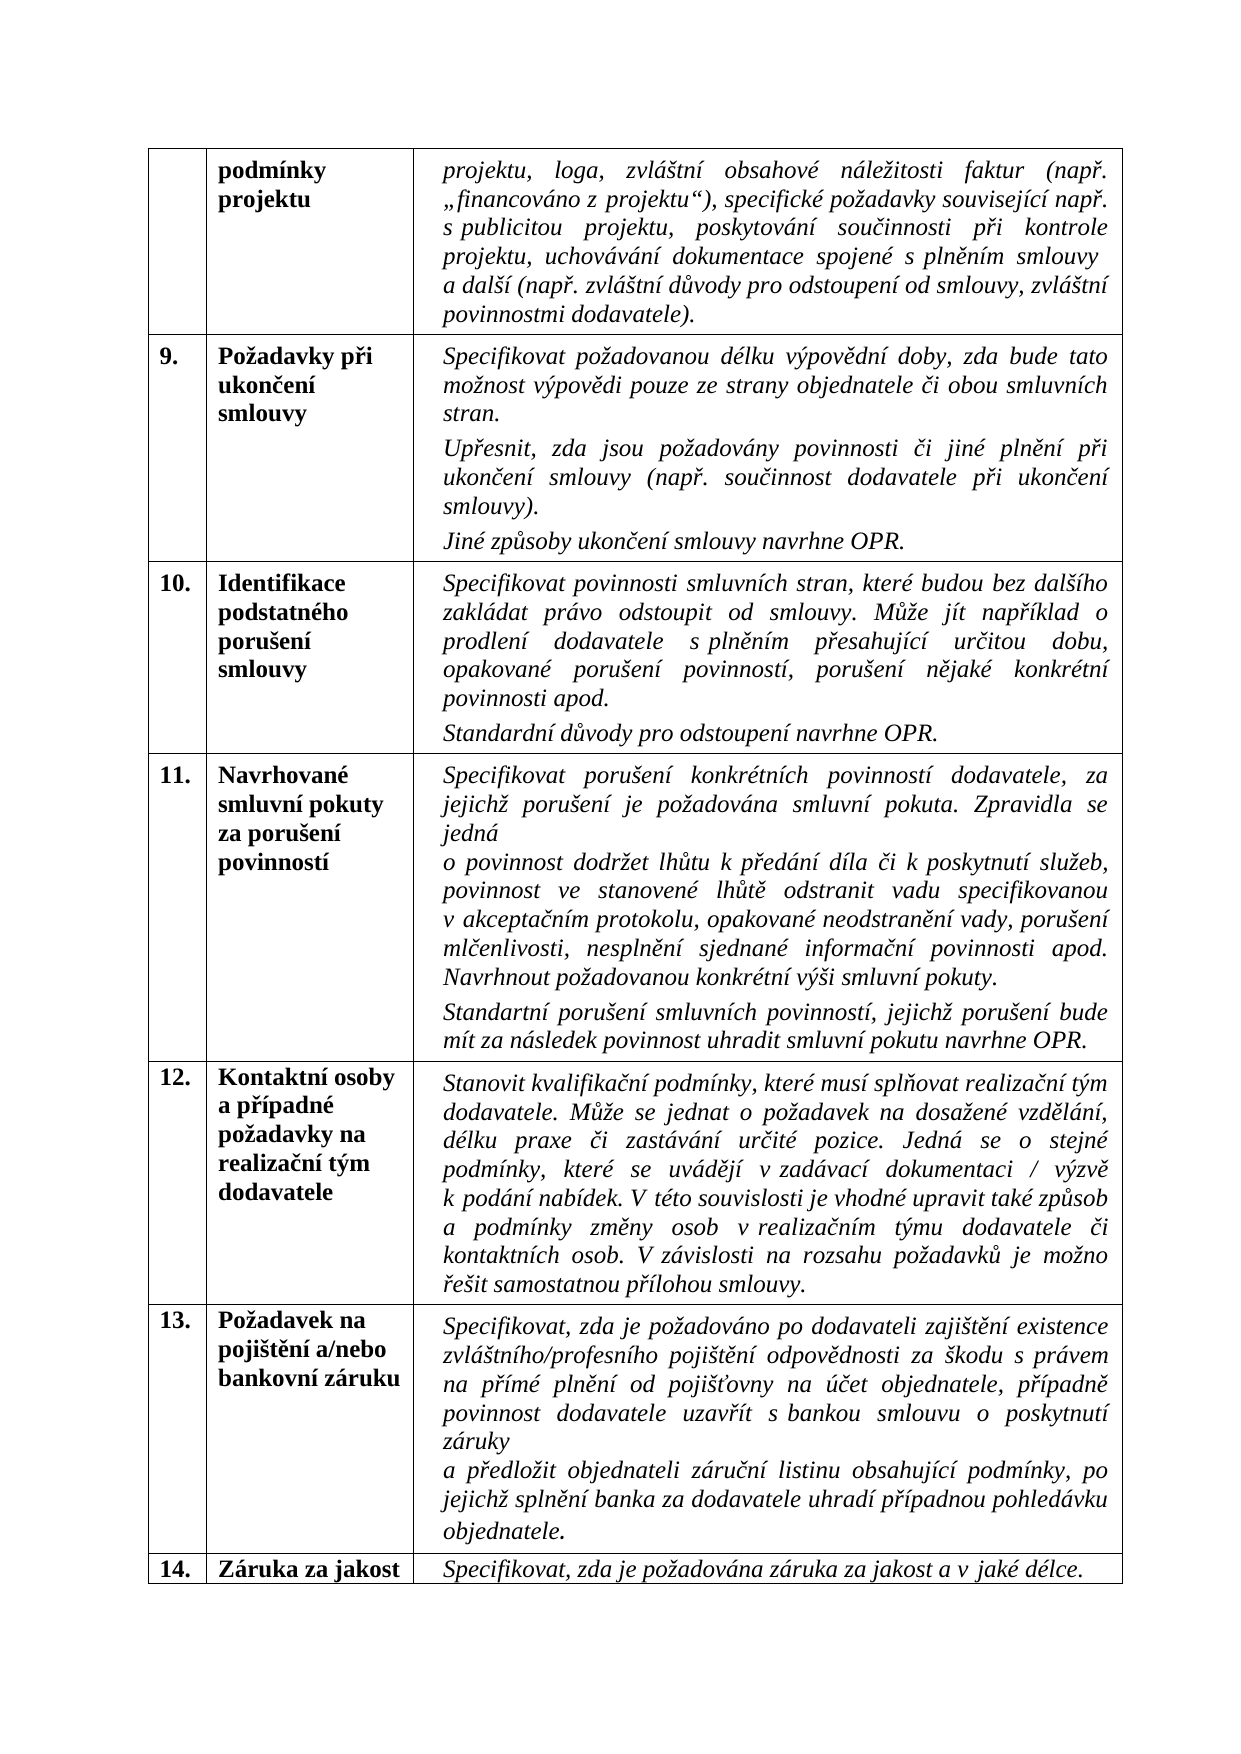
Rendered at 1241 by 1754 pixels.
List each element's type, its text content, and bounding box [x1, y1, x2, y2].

table_cell 9. [149, 335, 206, 561]
table_cell Specifikovat povinnosti smluvních stran, které budou bez dalšího zakládat právo odstoupit od smlouvy. Může jít například o prodlení dodavatele s plněním přesahující určitou dobu, opakované porušení povinností, porušení nějaké konkrétní povinnosti apod. Standardní důvody pro odstoupení navrhne OPR. [414, 562, 1122, 753]
table_cell Specifikovat požadovanou délku výpovědní doby, zda bude tato možnost výpovědi pouze ze strany objednatele či obou smluvních stran. Upřesnit, zda jsou požadovány povinnosti či jiné plnění při ukončení smlouvy (např. součinnost dodavatele při ukončení smlouvy). Jiné způsoby ukončení smlouvy navrhne OPR. [414, 335, 1122, 561]
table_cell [207, 149, 413, 334]
table_cell 8. [149, 149, 206, 334]
table_cell Stanovit kvalifikační podmínky, které musí splňovat realizační tým dodavatele. Může se jednat o požadavek na dosažené vzdělání, délku praxe či zastávání určité pozice. Jedná se o stejné podmínky, které se uvádějí v zadávací dokumentaci / výzvě k podání nabídek. V této souvislosti je vhodné upravit také způsob a podmínky změny osob v realizačním týmu dodavatele či kontaktních osob. V závislosti na rozsahu požadavků je možno řešit samostatnou přílohou smlouvy. [414, 1062, 1122, 1304]
table_cell Specifikovat, zda je požadováno po dodavateli zajištění existence zvláštního/profesního pojištění odpovědnosti za škodu s právem na přímé plnění od pojišťovny na účet objednatele, případně povinnost dodavatele uzavřít s bankou smlouvu o poskytnutí záruky a předložit objednateli záruční listinu obsahující podmínky, po jejichž splnění banka za dodavatele uhradí případnou pohledávku objednatele. [414, 1305, 1122, 1553]
table_cell 14. [149, 1554, 206, 1583]
table_cell 13. [149, 1305, 206, 1553]
table_cell Požadavek na pojištění a/nebo bankovní záruku [207, 1305, 413, 1553]
table_cell Záruka za jakost [207, 1554, 413, 1583]
table_cell 11. [149, 754, 206, 1061]
table_cell 12. [149, 1062, 206, 1304]
table_cell Identifikace podstatného porušení smlouvy [207, 562, 413, 753]
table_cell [414, 1554, 1122, 1583]
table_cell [414, 149, 1122, 334]
table_cell Požadavky při ukončení smlouvy [207, 335, 413, 561]
table_cell Navrhované smluvní pokuty za porušení povinností [207, 754, 413, 1061]
table_cell Specifikovat porušení konkrétních povinností dodavatele, za jejichž porušení je požadována smluvní pokuta. Zpravidla se jedná o povinnost dodržet lhůtu k předání díla či k poskytnutí služeb, povinnost ve stanovené lhůtě odstranit vadu specifikovanou v akceptačním protokolu, opakované neodstranění vady, porušení mlčenlivosti, nesplnění sjednané informační povinnosti apod. Navrhnout požadovanou konkrétní výši smluvní pokuty. Standartní porušení smluvních povinností, jejichž porušení bude mít za následek povinnost uhradit smluvní pokutu navrhne OPR. [414, 754, 1122, 1061]
table_cell 10. [149, 562, 206, 753]
table_cell Kontaktní osoby a případné požadavky na realizační tým dodavatele [207, 1062, 413, 1304]
